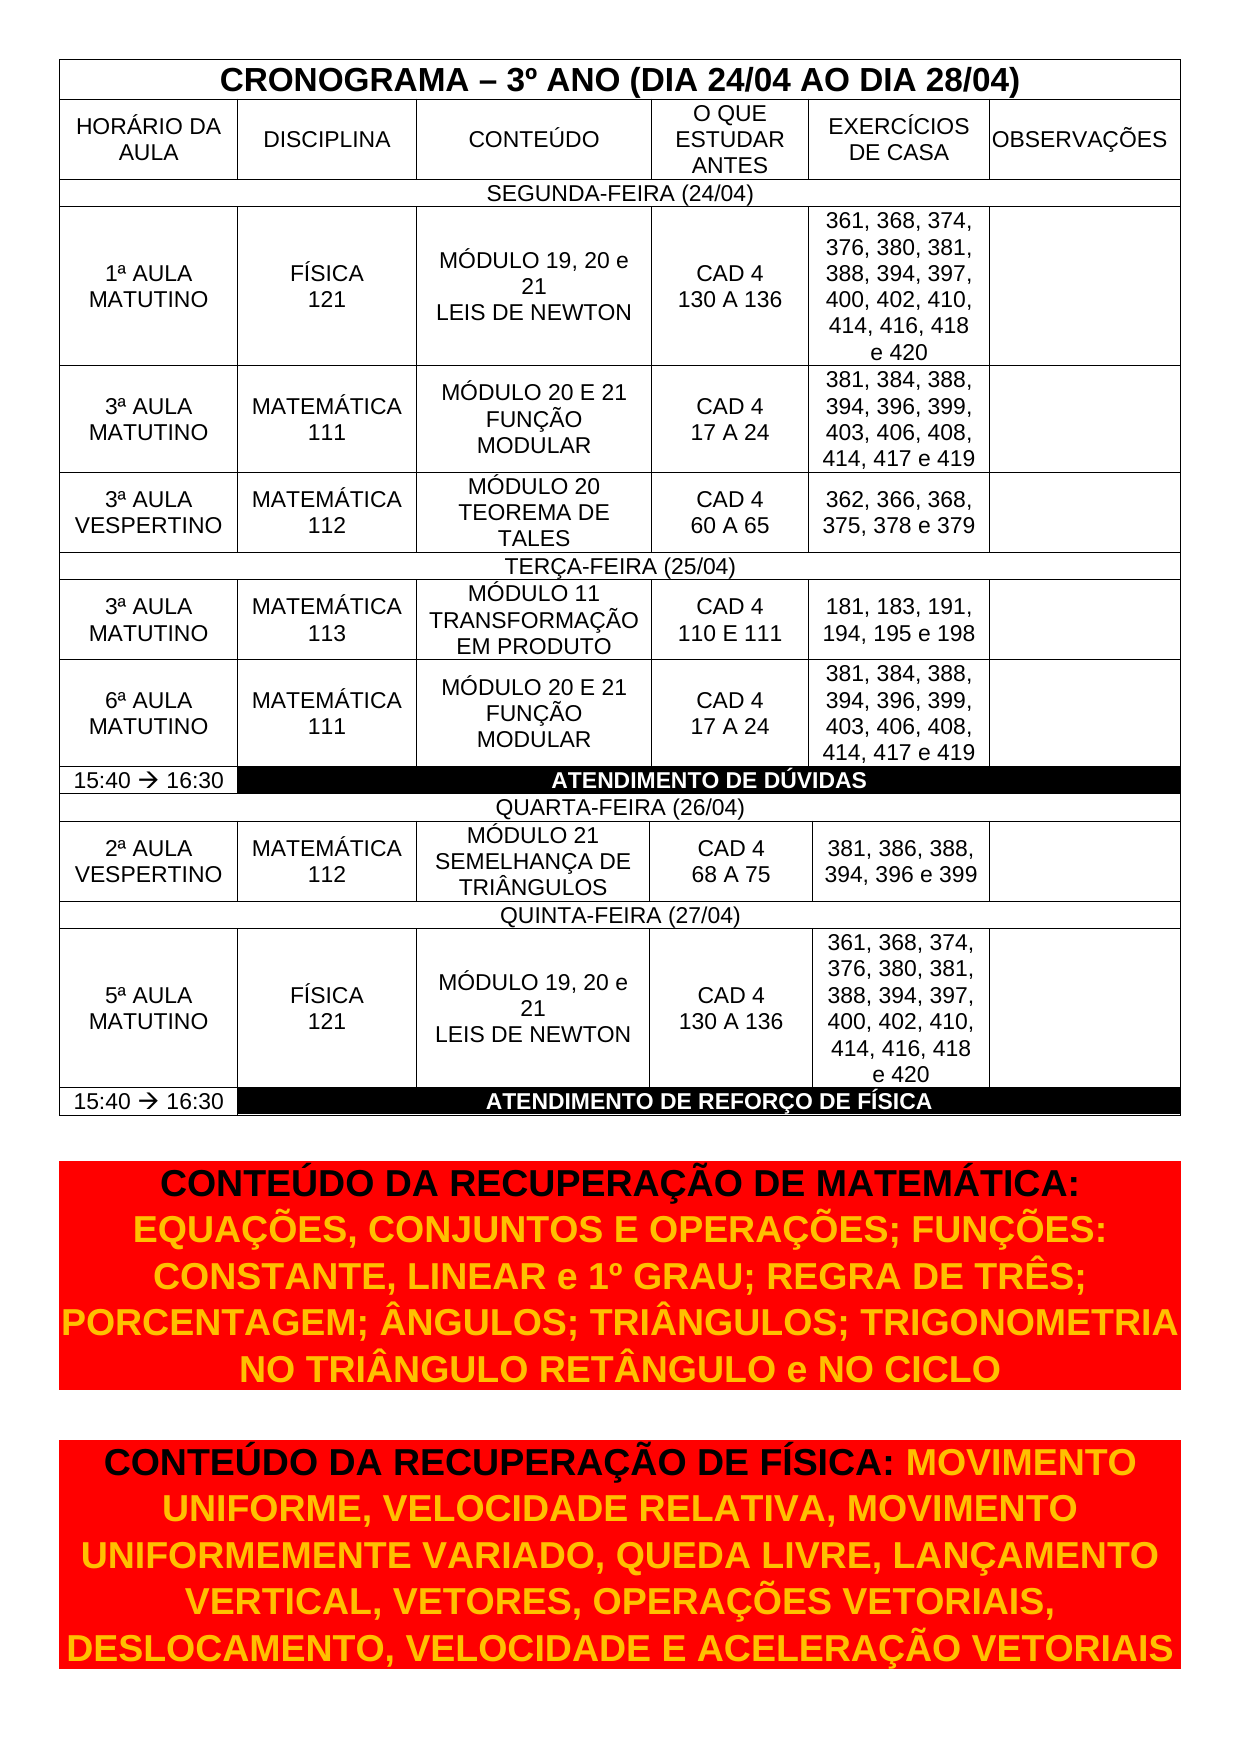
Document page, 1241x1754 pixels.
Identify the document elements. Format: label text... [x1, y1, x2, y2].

table_cell MÓDULO 20 TEOREMA DE TALES [417, 473, 651, 552]
table_cell 381, 384, 388, 394, 396, 399, 403, 406, 408, 414, 417 e 419 [809, 660, 989, 766]
table_cell MÓDULO 21 SEMELHANÇA DE TRIÂNGULOS [417, 822, 649, 901]
table_cell [990, 660, 1180, 766]
text CONTEÚDO DA RECUPERAÇÃO DE FÍSICA: MOVIMENTO UNIFORME, VELOCIDADE RELATIVA, MOVIMENTO UNIFORMEMENTE VARIADO, QUEDA LIVRE, LANÇAMENTO VERTICAL, VETORES, OPERAÇÕES VETORIAIS, DESLOCAMENTO, VELOCIDADE E ACELERAÇÃO VETORIAIS [59, 1440, 1181, 1669]
table_cell DISCIPLINA [238, 100, 416, 179]
table_cell 15:40 16:30 [60, 767, 237, 793]
table_cell CAD 4 130 A 136 [652, 207, 808, 365]
table_header CRONOGRAMA – 3º ANO (DIA 24/04 AO DIA 28/04) [60, 60, 1180, 98]
table_cell 5ª AULA MATUTINO [60, 929, 237, 1087]
table_cell 362, 366, 368, 375, 378 e 379 [809, 473, 989, 552]
table_cell ATENDIMENTO DE DÚVIDAS [238, 767, 1180, 793]
table_cell MATEMÁTICA 111 [238, 660, 416, 766]
table_cell MÓDULO 11 TRANSFORMAÇÃO EM PRODUTO [417, 580, 651, 659]
table_cell MATEMÁTICA 113 [238, 580, 416, 659]
table_cell QUINTA-FEIRA (27/04) [60, 902, 1180, 928]
table_cell 3ª AULA MATUTINO [60, 366, 237, 472]
table_cell 361, 368, 374, 376, 380, 381, 388, 394, 397, 400, 402, 410, 414, 416, 418 e 420 [813, 929, 989, 1087]
table_cell [990, 822, 1180, 901]
table_cell CAD 4 68 A 75 [650, 822, 812, 901]
table_cell MÓDULO 19, 20 e 21 LEIS DE NEWTON [417, 207, 651, 365]
table_cell CAD 4 110 E 111 [652, 580, 808, 659]
table_cell QUARTA-FEIRA (26/04) [60, 794, 1180, 821]
table_cell MATEMÁTICA 112 [238, 822, 416, 901]
table_cell MATEMÁTICA 111 [238, 366, 416, 472]
table_cell 2ª AULA VESPERTINO [60, 822, 237, 901]
table_cell 1ª AULA MATUTINO [60, 207, 237, 365]
table_cell [990, 473, 1180, 552]
table_cell EXERCÍCIOS DE CASA [809, 100, 989, 179]
table_cell O QUE ESTUDAR ANTES [652, 100, 808, 179]
table_cell 3ª AULA VESPERTINO [60, 473, 237, 552]
table_cell 361, 368, 374, 376, 380, 381, 388, 394, 397, 400, 402, 410, 414, 416, 418 e 420 [809, 207, 989, 365]
table_cell MÓDULO 20 E 21 FUNÇÃO MODULAR [417, 660, 651, 766]
table_cell MATEMÁTICA 112 [238, 473, 416, 552]
table_cell 181, 183, 191, 194, 195 e 198 [809, 580, 989, 659]
table_cell [990, 580, 1180, 659]
table_cell CAD 4 17 A 24 [652, 660, 808, 766]
table_cell [990, 366, 1180, 472]
table_cell CAD 4 130 A 136 [650, 929, 812, 1087]
table_cell FÍSICA 121 [238, 207, 416, 365]
table_cell 3ª AULA MATUTINO [60, 580, 237, 659]
table_cell MÓDULO 20 E 21 FUNÇÃO MODULAR [417, 366, 651, 472]
table_cell 15:40 16:30 [60, 1088, 237, 1114]
table_cell SEGUNDA-FEIRA (24/04) [60, 180, 1180, 206]
table_cell HORÁRIO DA AULA [60, 100, 237, 179]
table_cell CONTEÚDO [417, 100, 651, 179]
table_cell 381, 386, 388, 394, 396 e 399 [813, 822, 989, 901]
table_cell TERÇA-FEIRA (25/04) [60, 553, 1180, 579]
table_cell MÓDULO 19, 20 e 21 LEIS DE NEWTON [417, 929, 649, 1087]
table_cell ATENDIMENTO DE REFORÇO DE FÍSICA [238, 1088, 1180, 1114]
text CONTEÚDO DA RECUPERAÇÃO DE MATEMÁTICA: EQUAÇÕES, CONJUNTOS E OPERAÇÕES; FUNÇÕES: CONSTANTE, LINEAR e 1º GRAU; REGRA DE TRÊS; PORCENTAGEM; ÂNGULOS; TRIÂNGULOS; TRIGONOMETRIA NO TRIÂNGULO RETÂNGULO e NO CICLO [59, 1161, 1181, 1390]
table_cell 6ª AULA MATUTINO [60, 660, 237, 766]
table_cell 381, 384, 388, 394, 396, 399, 403, 406, 408, 414, 417 e 419 [809, 366, 989, 472]
table_cell CAD 4 60 A 65 [652, 473, 808, 552]
table_cell CAD 4 17 A 24 [652, 366, 808, 472]
table_cell OBSERVAÇÕES [990, 100, 1180, 179]
table_cell [990, 207, 1180, 365]
table_cell [990, 929, 1180, 1087]
table_cell FÍSICA 121 [238, 929, 416, 1087]
